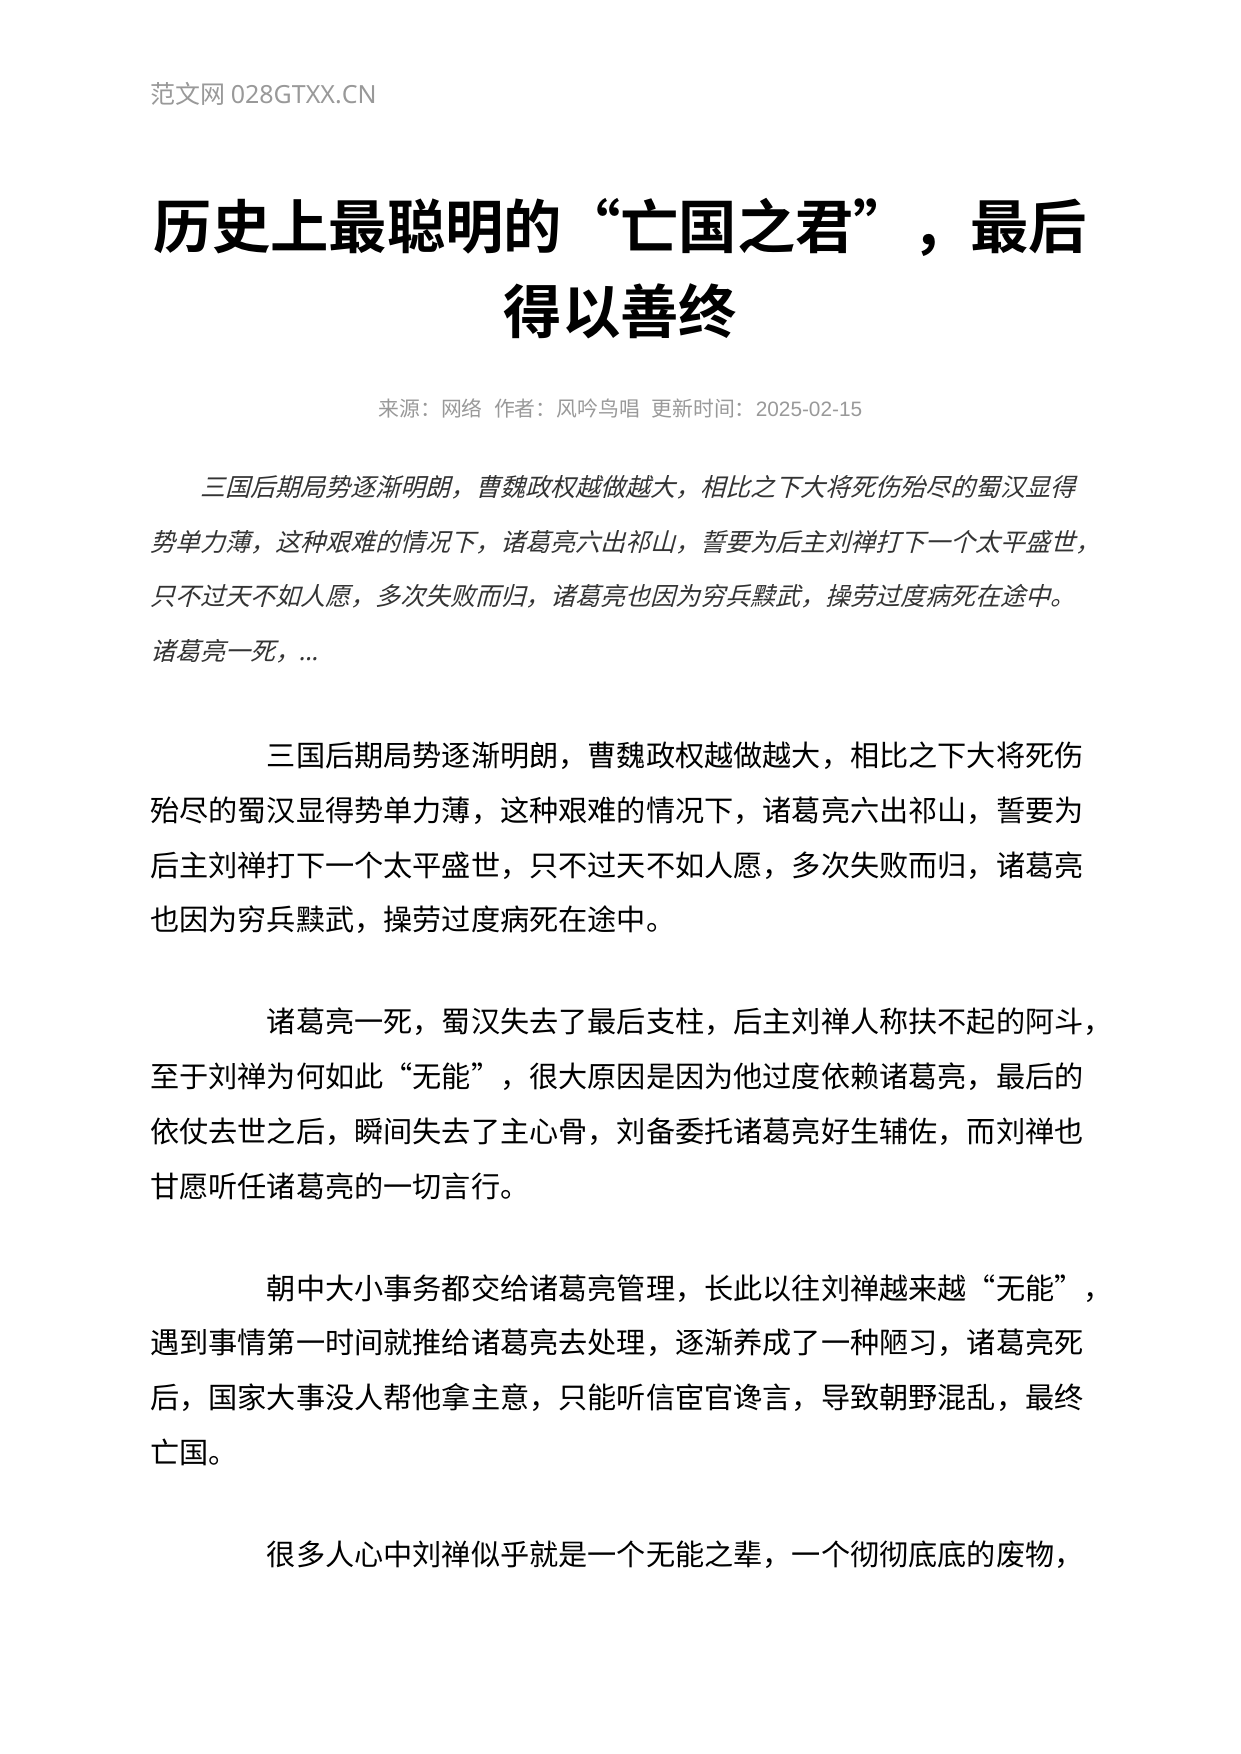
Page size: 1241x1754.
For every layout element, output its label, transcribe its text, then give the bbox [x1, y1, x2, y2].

text 三国后期局势逐渐明朗，曹魏政权越做越大，相比之下大将死伤殆尽的蜀汉显得势单力薄，这种艰难的情况下，诸葛亮六出祁山，誓要为后主刘禅打下一个太平盛世，只不过天不如人愿，多次失败而归，诸葛亮也因为穷兵黩武，操劳过度病死在途中。 诸葛亮一死，... [150, 468, 1090, 667]
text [150, 1532, 1090, 1574]
text 来源：网络 作者：风吟鸟唱 更新时间：2025-02-15 [150, 397, 1090, 421]
text 三国后期局势逐渐明朗，曹魏政权越做越大，相比之下大将死伤殆尽的蜀汉显得势单力薄，这种艰难的情况下，诸葛亮六出祁山，誓要为后主刘禅打下一个太平盛世，只不过天不如人愿，多次失败而归，诸葛亮也因为穷兵黩武，操劳过度病死在途中。 [150, 732, 1090, 939]
text 诸葛亮一死，蜀汉失去了最后支柱，后主刘禅人称扶不起的阿斗，至于刘禅为何如此“无能”，很大原因是因为他过度依赖诸葛亮，最后的依仗去世之后，瞬间失去了主心骨，刘备委托诸葛亮好生辅佐，而刘禅也甘愿听任诸葛亮的一切言行。 [150, 999, 1090, 1206]
subtitle 历史上最聪明的“亡国之君”，最后得以善终 [150, 181, 1090, 350]
text 朝中大小事务都交给诸葛亮管理，长此以往刘禅越来越“无能”，遇到事情第一时间就推给诸葛亮去处理，逐渐养成了一种陋习，诸葛亮死后，国家大事没人帮他拿主意，只能听信宦官谗言，导致朝野混乱，最终亡国。 [150, 1265, 1090, 1472]
